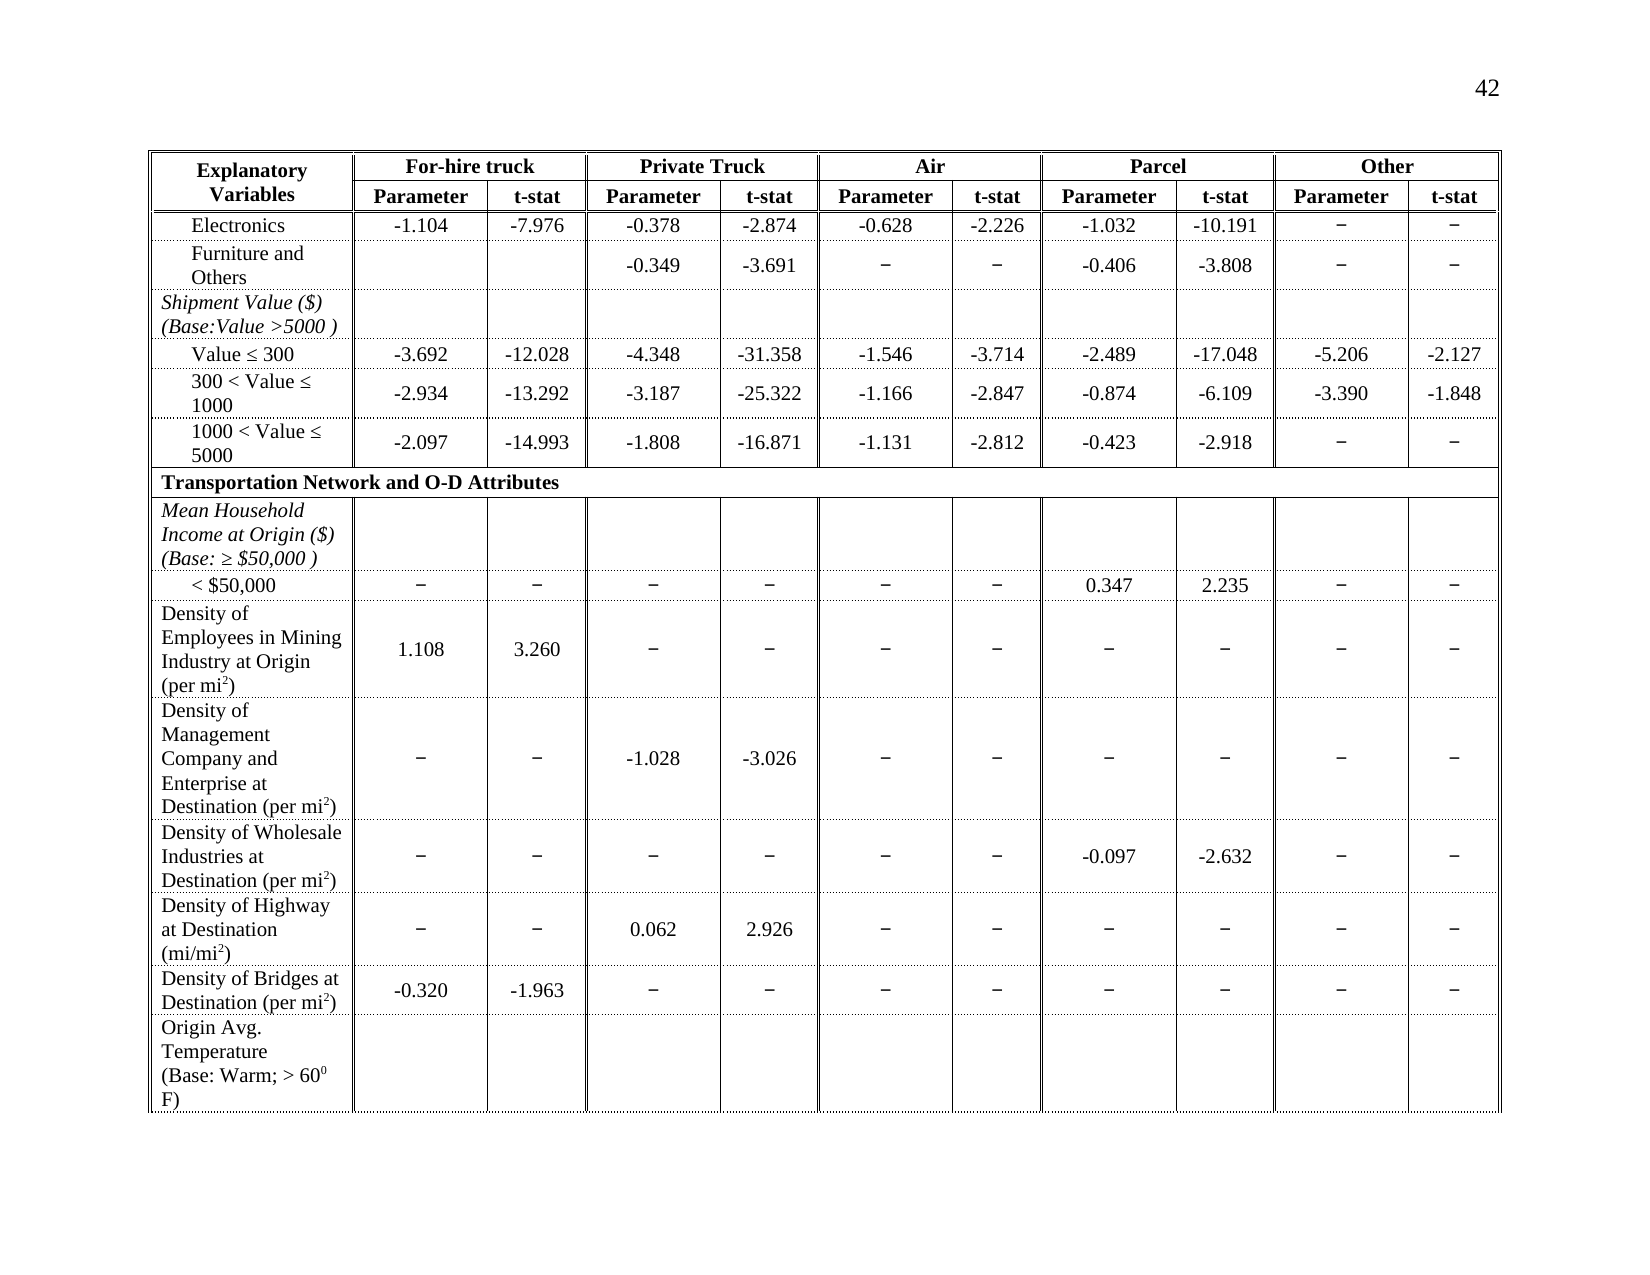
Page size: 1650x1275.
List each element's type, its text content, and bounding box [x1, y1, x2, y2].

table_cell Parameter [820, 181, 952, 210]
table_cell -7.976 [488, 213, 585, 240]
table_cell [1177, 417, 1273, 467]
table_cell t-stat [721, 181, 817, 210]
table_cell [355, 289, 487, 338]
table_cell -3.692 [355, 338, 487, 368]
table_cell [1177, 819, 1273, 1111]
table_cell 300 < Value ≤ 1000 [152, 368, 352, 417]
table_cell -5.206 [1276, 338, 1408, 368]
table_cell t-stat [953, 181, 1040, 210]
table_header Private Truck [586, 153, 818, 180]
table_cell -2.226 [953, 213, 1040, 240]
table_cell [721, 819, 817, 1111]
table_cell Parameter [1276, 181, 1408, 210]
table_cell -4.348 [588, 338, 720, 368]
table_cell -12.028 [488, 338, 585, 368]
table_cell [488, 240, 585, 289]
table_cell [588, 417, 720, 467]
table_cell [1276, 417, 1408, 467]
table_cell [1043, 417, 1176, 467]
table_cell -17.048 [1177, 338, 1273, 368]
table_cell [953, 289, 1040, 338]
table_cell -1.546 [820, 338, 952, 368]
table_cell t-stat [1409, 181, 1498, 210]
table_cell [1276, 289, 1408, 338]
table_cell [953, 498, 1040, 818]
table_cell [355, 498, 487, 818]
table_cell [820, 289, 952, 338]
table_cell − [820, 240, 952, 289]
table_cell Parameter [1043, 181, 1176, 210]
table_cell Parameter [588, 181, 720, 210]
table_header Air [819, 151, 1042, 180]
table_cell [588, 289, 720, 338]
table_cell − [1276, 240, 1408, 289]
table_cell -0.874 [1043, 368, 1176, 417]
table_cell -2.127 [1409, 338, 1498, 368]
table_cell -1.104 [355, 213, 487, 240]
table_cell -13.292 [488, 368, 585, 417]
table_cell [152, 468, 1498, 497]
table_cell -1.166 [820, 368, 952, 417]
table_cell Shipment Value ($) (Base:Value >5000 ) [152, 289, 352, 338]
table_cell [355, 240, 487, 289]
table_cell t-stat [1177, 181, 1273, 210]
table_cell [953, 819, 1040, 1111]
table_header Other [1274, 153, 1498, 180]
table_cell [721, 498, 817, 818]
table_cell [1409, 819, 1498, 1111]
table_cell − [953, 240, 1040, 289]
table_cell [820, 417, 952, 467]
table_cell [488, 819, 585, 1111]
table_cell − [1409, 210, 1500, 240]
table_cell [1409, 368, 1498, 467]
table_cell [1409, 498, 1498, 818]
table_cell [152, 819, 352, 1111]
table_header Explanatory Variables [150, 151, 354, 210]
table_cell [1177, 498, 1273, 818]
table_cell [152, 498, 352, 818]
table_cell -1.032 [1043, 213, 1176, 240]
table_cell -3.390 [1276, 368, 1408, 417]
table_cell -2.489 [1043, 338, 1176, 368]
table_cell − [1276, 213, 1408, 240]
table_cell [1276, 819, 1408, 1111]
table_cell -0.349 [588, 240, 720, 289]
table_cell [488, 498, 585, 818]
table_cell [721, 289, 817, 338]
table_cell [1043, 289, 1176, 338]
table_cell -3.808 [1177, 240, 1273, 289]
table_cell -0.406 [1043, 240, 1176, 289]
table_cell -10.191 [1177, 213, 1273, 240]
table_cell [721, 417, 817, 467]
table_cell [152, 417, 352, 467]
table_cell Parameter [355, 181, 487, 210]
table_cell Electronics [150, 210, 354, 240]
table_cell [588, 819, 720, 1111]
table_cell -0.378 [588, 213, 720, 240]
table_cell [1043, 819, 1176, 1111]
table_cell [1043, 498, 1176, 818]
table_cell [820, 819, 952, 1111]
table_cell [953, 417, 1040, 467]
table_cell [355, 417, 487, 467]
table_cell -2.934 [355, 368, 487, 417]
table_cell [1177, 289, 1273, 338]
table_header Parcel [1042, 153, 1274, 180]
table_header For-hire truck [354, 153, 586, 180]
table_cell -6.109 [1177, 368, 1273, 417]
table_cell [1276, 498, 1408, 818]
table_cell -2.847 [953, 368, 1040, 417]
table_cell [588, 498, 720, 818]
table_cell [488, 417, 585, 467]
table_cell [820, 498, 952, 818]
table_cell -3.187 [588, 368, 720, 417]
table_cell -25.322 [721, 368, 817, 417]
table_cell [1409, 289, 1498, 338]
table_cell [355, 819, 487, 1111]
table_cell Value ≤ 300 [152, 338, 352, 368]
table_cell − [1409, 240, 1498, 289]
table_cell -2.874 [721, 213, 817, 240]
table_cell -0.628 [820, 213, 952, 240]
table_cell t-stat [488, 181, 585, 210]
table_cell -31.358 [721, 338, 817, 368]
table_cell -3.714 [953, 338, 1040, 368]
table_cell -3.691 [721, 240, 817, 289]
table_cell Furniture and Others [152, 240, 352, 289]
table_cell [488, 289, 585, 338]
